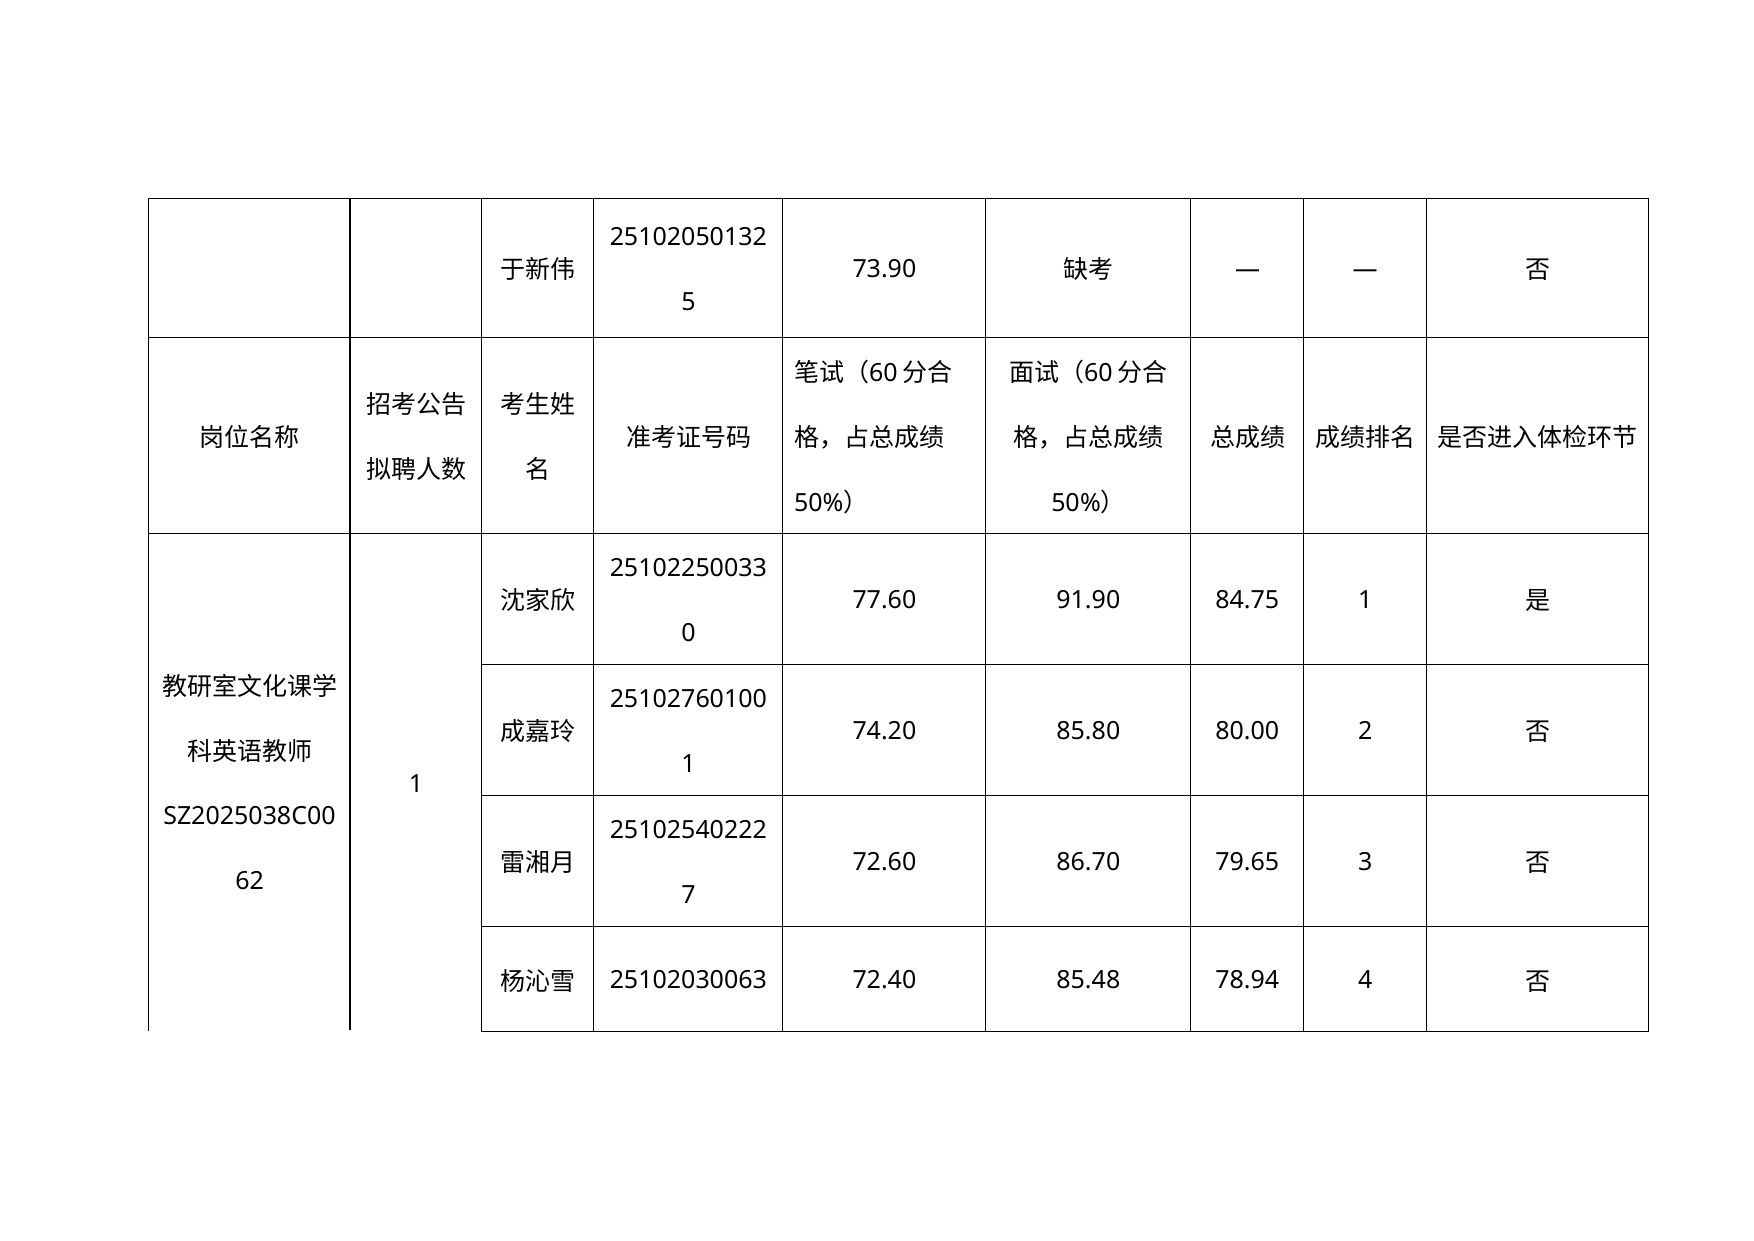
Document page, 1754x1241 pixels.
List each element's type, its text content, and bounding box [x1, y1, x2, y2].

table_cell 84.75 [1191, 534, 1303, 664]
table_cell 72.40 [783, 927, 985, 1031]
table_cell 于新伟 [482, 199, 593, 337]
table_cell 招考公告 拟聘人数 [351, 338, 481, 533]
table_cell 面试（60分合格，占总成绩50%） [986, 338, 1190, 533]
table_cell 86.70 [986, 796, 1190, 926]
table_cell 笔试（60分合格，占总成绩50%） [783, 338, 985, 533]
table_cell 是否进入体检环节 [1427, 338, 1648, 533]
table_cell 否 [1427, 665, 1648, 795]
table_cell — [1304, 199, 1426, 337]
table_cell 1 [350, 534, 481, 1031]
table_cell 80.00 [1191, 665, 1303, 795]
table_cell 缺考 [986, 199, 1190, 337]
table_cell 教研室文化课学科英语教师 SZ2025038C0062 [149, 534, 350, 1031]
table_cell 沈家欣 [482, 534, 593, 664]
table_cell 4 [1304, 927, 1426, 1031]
table_cell 成嘉玲 [482, 665, 593, 795]
table_cell 岗位名称 [149, 338, 349, 533]
table_cell 251020300630 [594, 927, 782, 1031]
table_cell 91.90 [986, 534, 1190, 664]
table_cell — [1191, 199, 1303, 337]
table_cell 总成绩 [1191, 338, 1303, 533]
table_cell 1 [1304, 534, 1426, 664]
table_cell 78.94 [1191, 927, 1303, 1031]
table_cell 2 [1304, 665, 1426, 795]
table_cell 72.60 [783, 796, 985, 926]
table_cell 85.80 [986, 665, 1190, 795]
table_cell 251027601001 [594, 665, 782, 795]
table_cell 杨沁雪 [482, 927, 593, 1031]
table_cell 否 [1427, 796, 1648, 926]
table_cell 否 [1427, 927, 1648, 1031]
table_cell 73.90 [783, 199, 985, 337]
table_cell 考生姓名 [482, 338, 593, 533]
table_cell 251025402227 [594, 796, 782, 926]
table_cell 3 [1304, 796, 1426, 926]
table_cell 251022500330 [594, 534, 782, 664]
table_cell 是 [1427, 534, 1648, 664]
table_cell 准考证号码 [594, 338, 782, 533]
table_cell 否 [1427, 199, 1648, 337]
table_cell 251020501325 [594, 199, 782, 337]
table_cell 77.60 [783, 534, 985, 664]
table_cell 85.48 [986, 927, 1190, 1031]
table_cell 成绩排名 [1304, 338, 1426, 533]
table_cell 74.20 [783, 665, 985, 795]
table_cell 雷湘月 [482, 796, 593, 926]
table_cell 79.65 [1191, 796, 1303, 926]
